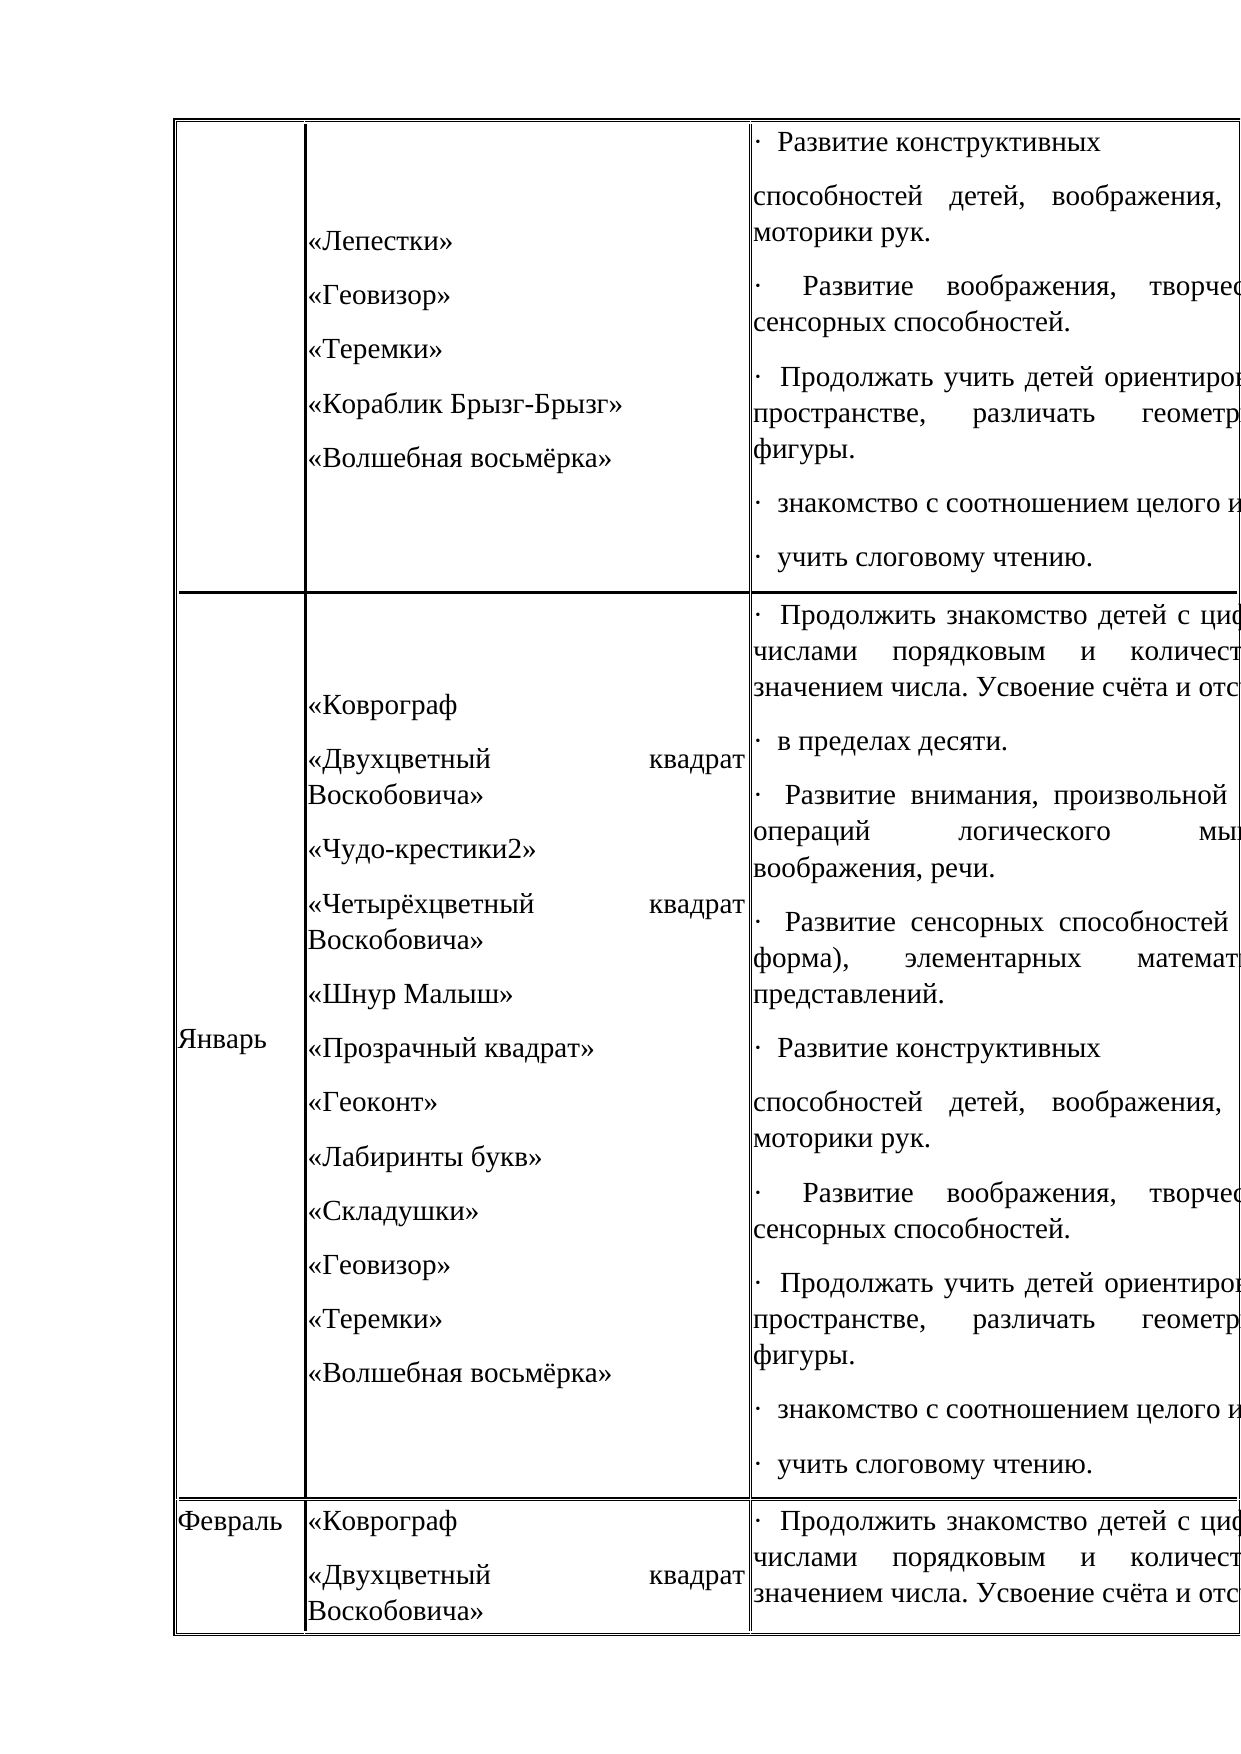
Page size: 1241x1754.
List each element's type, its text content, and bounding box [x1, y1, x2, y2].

table_cell Декабрь [177, 120, 305, 591]
table_cell Февраль [177, 1497, 305, 1633]
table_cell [305, 122, 751, 591]
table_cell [751, 1497, 1239, 1633]
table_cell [305, 1501, 751, 1633]
table_cell Январь [177, 591, 304, 1497]
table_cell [751, 122, 1239, 591]
table_cell · Продолжить знакомство детей с цифрами и числами порядковым и количественным значением числа. Усвоение счёта и отсчёта · в пределах десяти. · Развитие внимания, произвольной памяти, операций логического мышления, воображения, речи. · Развитие сенсорных способностей (цвет и форма), элементарных математических представлений. · Развитие конструктивных способностей детей, воображения, мелкой моторики рук. · Развитие воображения, творческих и сенсорных способностей. · Продолжать учить детей ориентироваться в пространстве, различать геометрические фигуры. · знакомство с соотношением целого и числа; · учить слоговому чтению. [752, 591, 1239, 1497]
